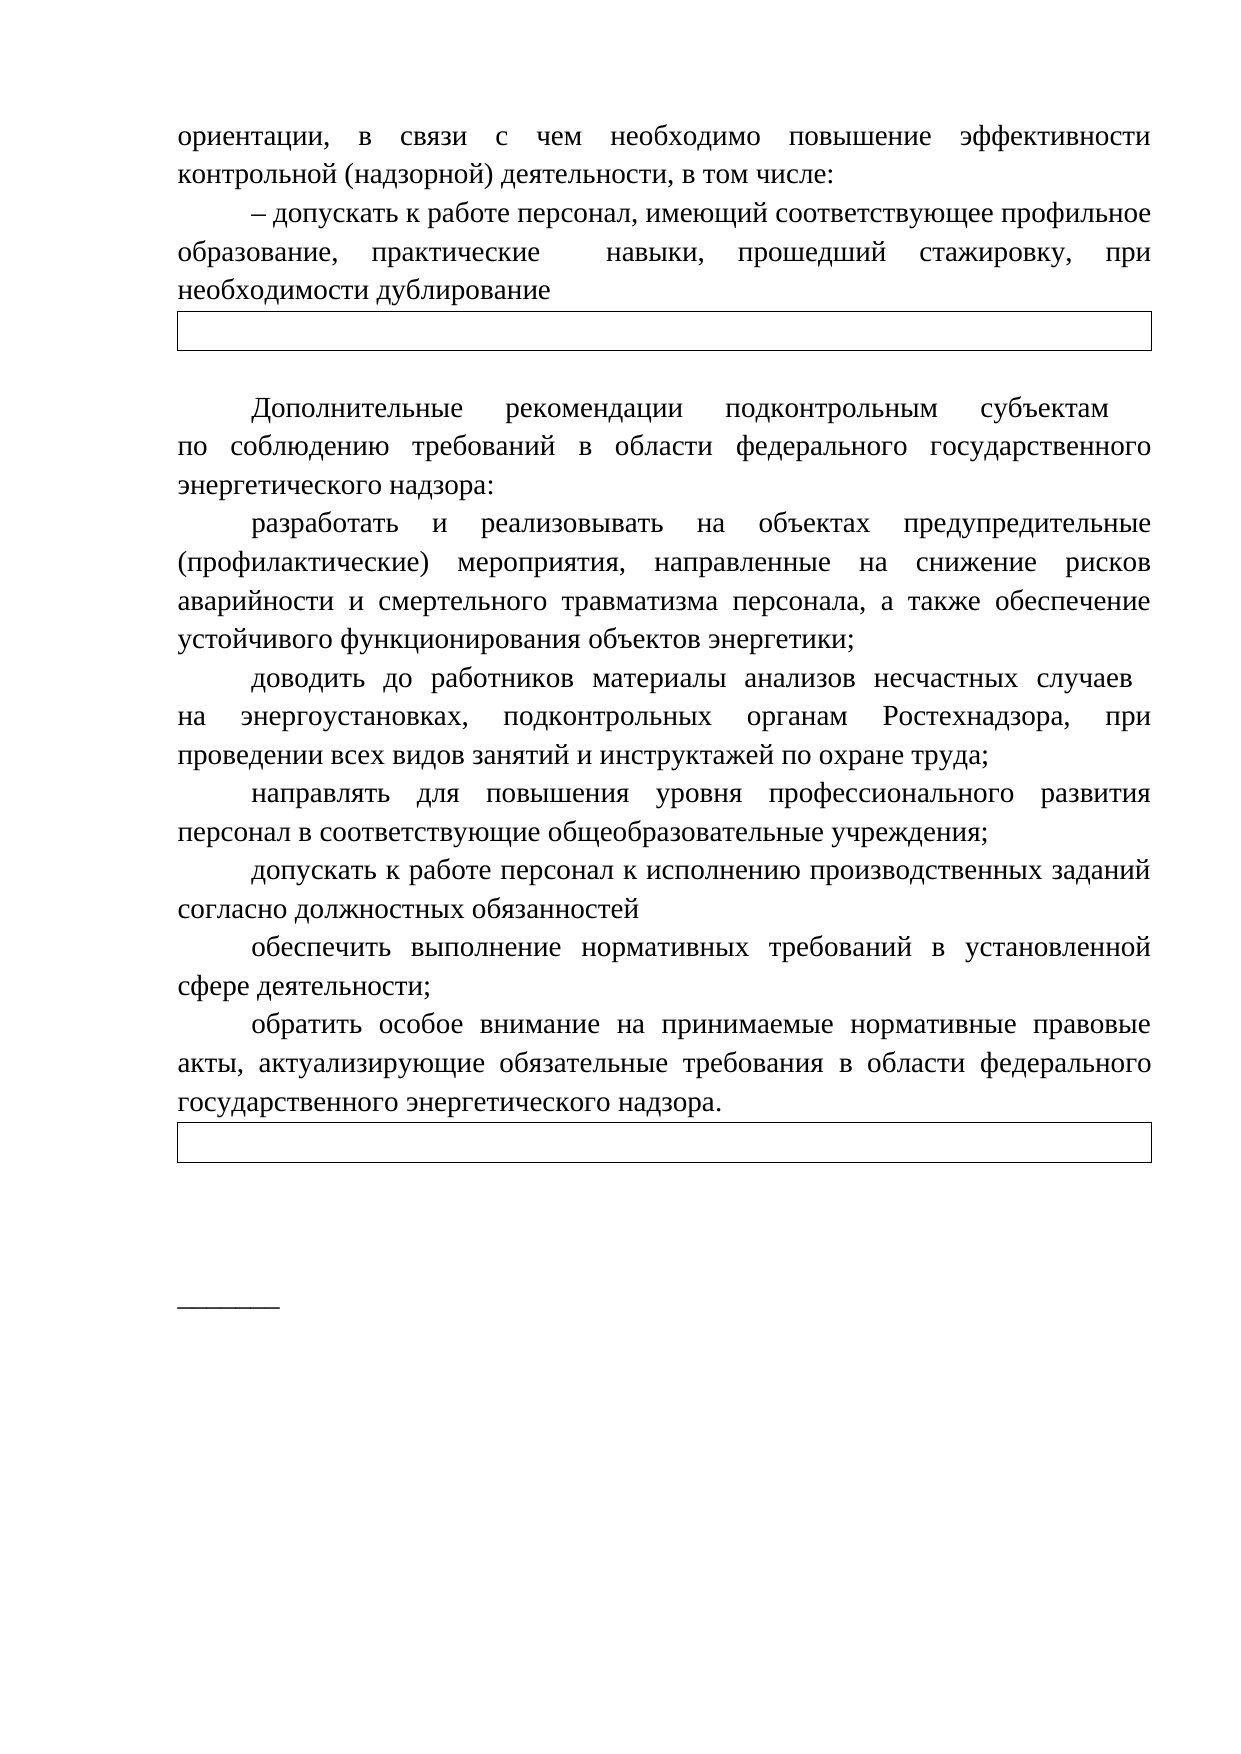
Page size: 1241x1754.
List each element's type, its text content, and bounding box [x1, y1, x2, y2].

text доводить до работников материалы анализов несчастных случаев на энергоустановках, подконтрольных органам Ростехнадзора, при проведении всех видов занятий и инструктажей по охране труда; [177, 660, 1152, 770]
text допускать к работе персонал к исполнению производственных заданий согласно должностных обязанностей [177, 852, 1152, 924]
text направлять для повышения уровня профессионального развития персонал в соответствующие общеобразовательные учреждения; [177, 775, 1152, 847]
text – допускать к работе персонал, имеющий соответствующее профильное образование, практические навыки, прошедший стажировку, при необходимости дублирование [177, 195, 1152, 306]
table_header [178, 1123, 1151, 1162]
text _______ [177, 1278, 1152, 1312]
text обеспечить выполнение нормативных требований в установленной сфере деятельности; [177, 929, 1152, 1002]
text обратить особое внимание на принимаемые нормативные правовые акты, актуализирующие обязательные требования в области федерального государственного энергетического надзора. [177, 1007, 1152, 1117]
table_header [178, 312, 1151, 350]
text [177, 118, 1152, 190]
text Дополнительные рекомендации подконтрольным субъектам по соблюдению требований в области федерального государственного энергетического надзора: [177, 390, 1152, 501]
text разработать и реализовывать на объектах предупредительные (профилактические) мероприятия, направленные на снижение рисков аварийности и смертельного травматизма персонала, а также обеспечение устойчивого функционирования объектов энергетики; [177, 506, 1152, 655]
